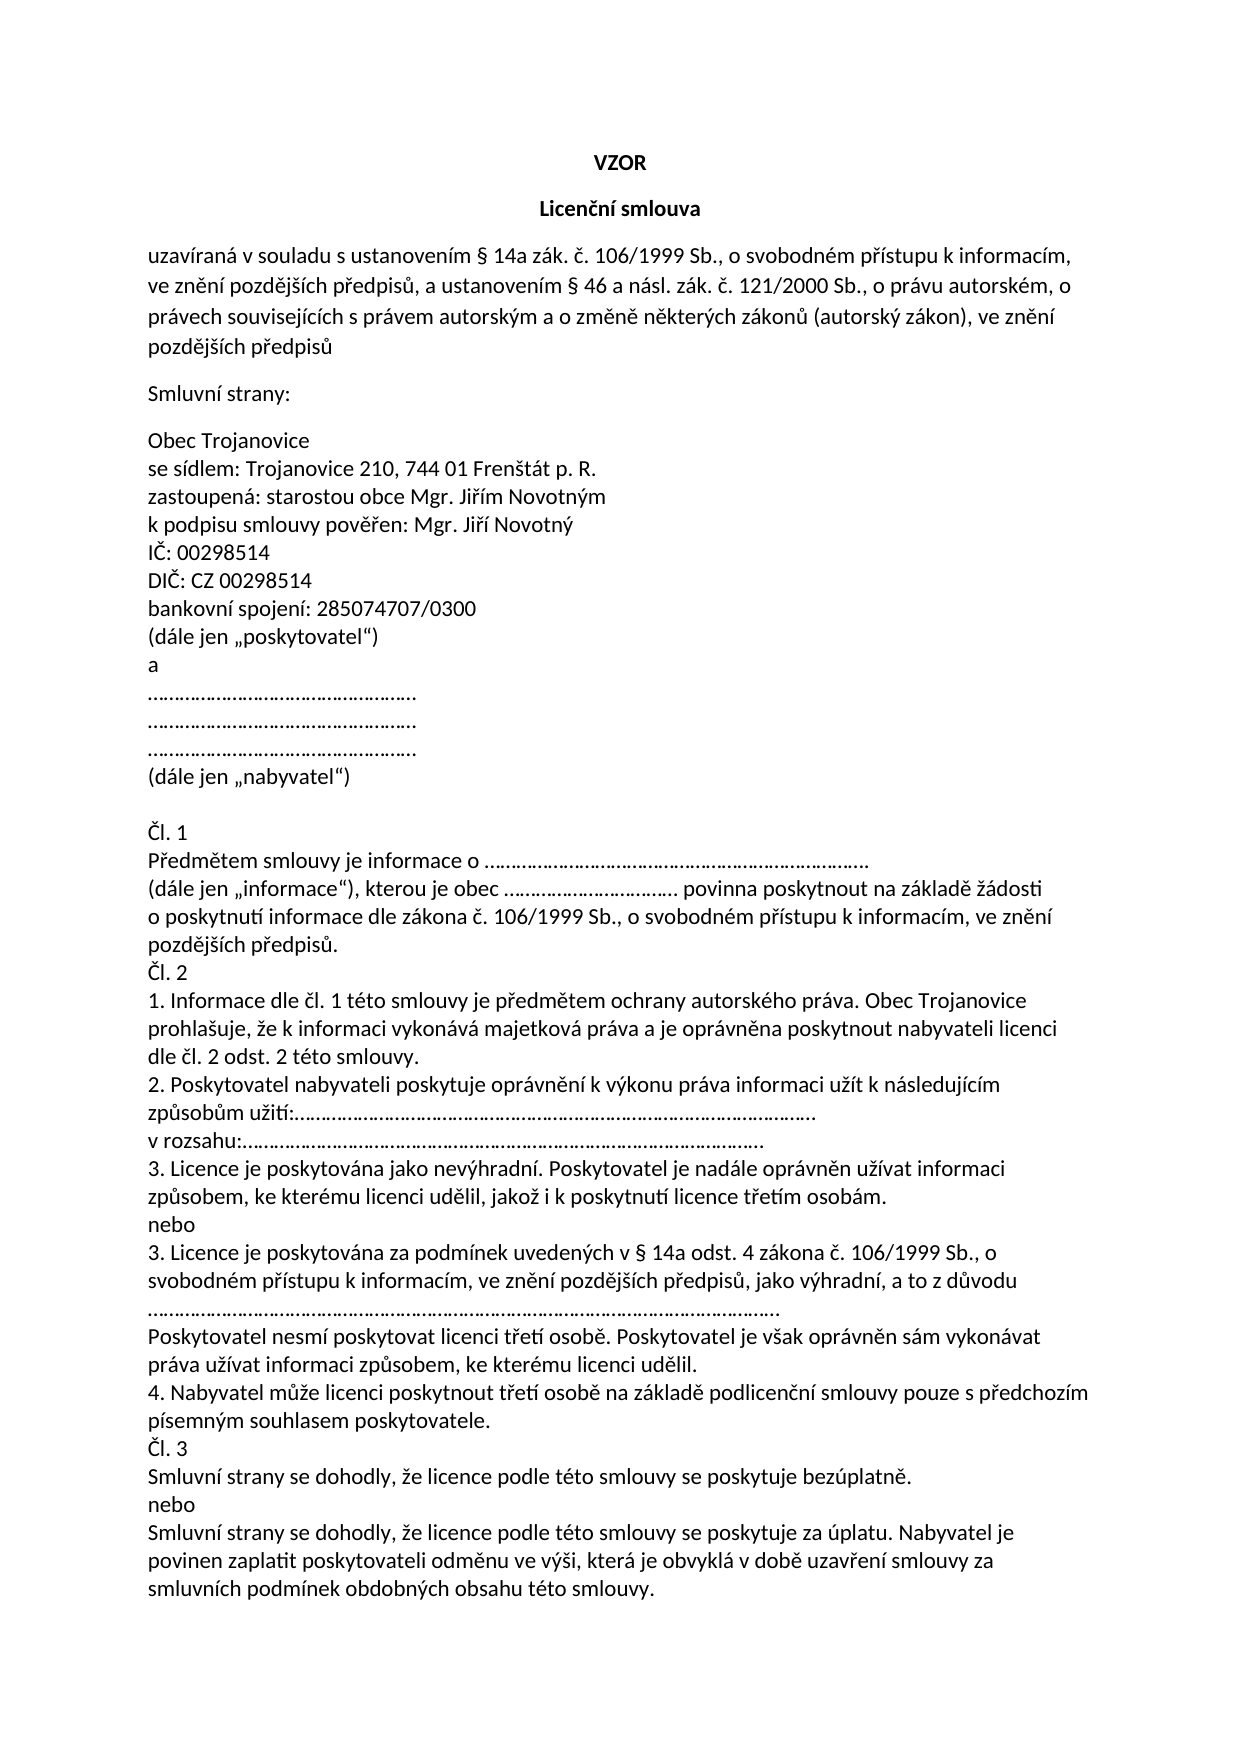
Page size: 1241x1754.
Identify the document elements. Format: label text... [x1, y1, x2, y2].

text Čl. 3 [148, 1434, 1093, 1462]
text Čl. 2 [148, 958, 1093, 986]
text (dále jen „informace“), kterou je obec …………………………… povinna poskytnout na základě žádosti [148, 874, 1093, 902]
text a [148, 650, 1093, 678]
text nebo [148, 1210, 1093, 1238]
text (dále jen „nabyvatel“) [148, 762, 1093, 790]
text Smluvní strany se dohodly, že licence podle této smlouvy se poskytuje za úplatu. Nabyvatel je povinen zaplatit poskytovateli odměnu ve výši, která je obvyklá v době uzavření smlouvy za smluvních podmínek obdobných obsahu této smlouvy. [148, 1518, 1093, 1603]
text o poskytnutí informace dle zákona č. 106/1999 Sb., o svobodném přístupu k informacím, ve znění pozdějších předpisů. [148, 902, 1093, 958]
text Poskytovatel nesmí poskytovat licenci třetí osobě. Poskytovatel je však oprávněn sám vykonávat práva užívat informaci způsobem, ke kterému licenci udělil. [148, 1322, 1093, 1378]
text …………………………………………… [148, 734, 1093, 762]
text uzavíraná v souladu s ustanovením § 14a zák. č. 106/1999 Sb., o svobodném přístupu k informacím, ve znění pozdějších předpisů, a ustanovením § 46 a násl. zák. č. 121/2000 Sb., o právu autorském, o právech souvisejících s právem autorským a o změně některých zákonů (autorský zákon), ve znění pozdějších předpisů [148, 241, 1093, 360]
text 4. Nabyvatel může licenci poskytnout třetí osobě na základě podlicenční smlouvy pouze s předchozím písemným souhlasem poskytovatele. [148, 1378, 1093, 1434]
text Obec Trojanovice [148, 426, 1093, 454]
text bankovní spojení: 285074707/0300 [148, 594, 1093, 622]
text k podpisu smlouvy pověřen: Mgr. Jiří Novotný [148, 510, 1093, 538]
text VZOR [148, 148, 1093, 176]
text Smluvní strany se dohodly, že licence podle této smlouvy se poskytuje bezúplatně. [148, 1462, 1093, 1491]
text 1. Informace dle čl. 1 této smlouvy je předmětem ochrany autorského práva. Obec Trojanovice prohlašuje, že k informaci vykonává majetková práva a je oprávněna poskytnout nabyvateli licenci dle čl. 2 odst. 2 této smlouvy. [148, 986, 1093, 1070]
text se sídlem: Trojanovice 210, 744 01 Frenštát p. R. [148, 454, 1093, 482]
text 2. Poskytovatel nabyvateli poskytuje oprávnění k výkonu práva informaci užít k následujícím způsobům užití:……………………………………………………………………………………… [148, 1070, 1093, 1126]
text IČ: 00298514 [148, 538, 1093, 566]
text …………………………………………… [148, 706, 1093, 734]
text Čl. 1 [148, 818, 1093, 846]
text nebo [148, 1491, 1093, 1518]
text 3. Licence je poskytována jako nevýhradní. Poskytovatel je nadále oprávněn užívat informaci způsobem, ke kterému licenci udělil, jakož i k poskytnutí licence třetím osobám. [148, 1154, 1093, 1210]
text Smluvní strany: [148, 379, 1093, 407]
text Licenční smlouva [148, 194, 1093, 222]
text 3. Licence je poskytována za podmínek uvedených v § 14a odst. 4 zákona č. 106/1999 Sb., o svobodném přístupu k informacím, ve znění pozdějších předpisů, jako výhradní, a to z důvodu ………………………………………………………………………………………………………… [148, 1238, 1093, 1322]
text DIČ: CZ 00298514 [148, 566, 1093, 594]
text …………………………………………… [148, 678, 1093, 706]
text (dále jen „poskytovatel“) [148, 622, 1093, 650]
text v rozsahu:……………………………………………………………………………………… [148, 1126, 1093, 1154]
text Předmětem smlouvy je informace o ………………………………………………………………. [148, 846, 1093, 874]
text zastoupená: starostou obce Mgr. Jiřím Novotným [148, 482, 1093, 510]
